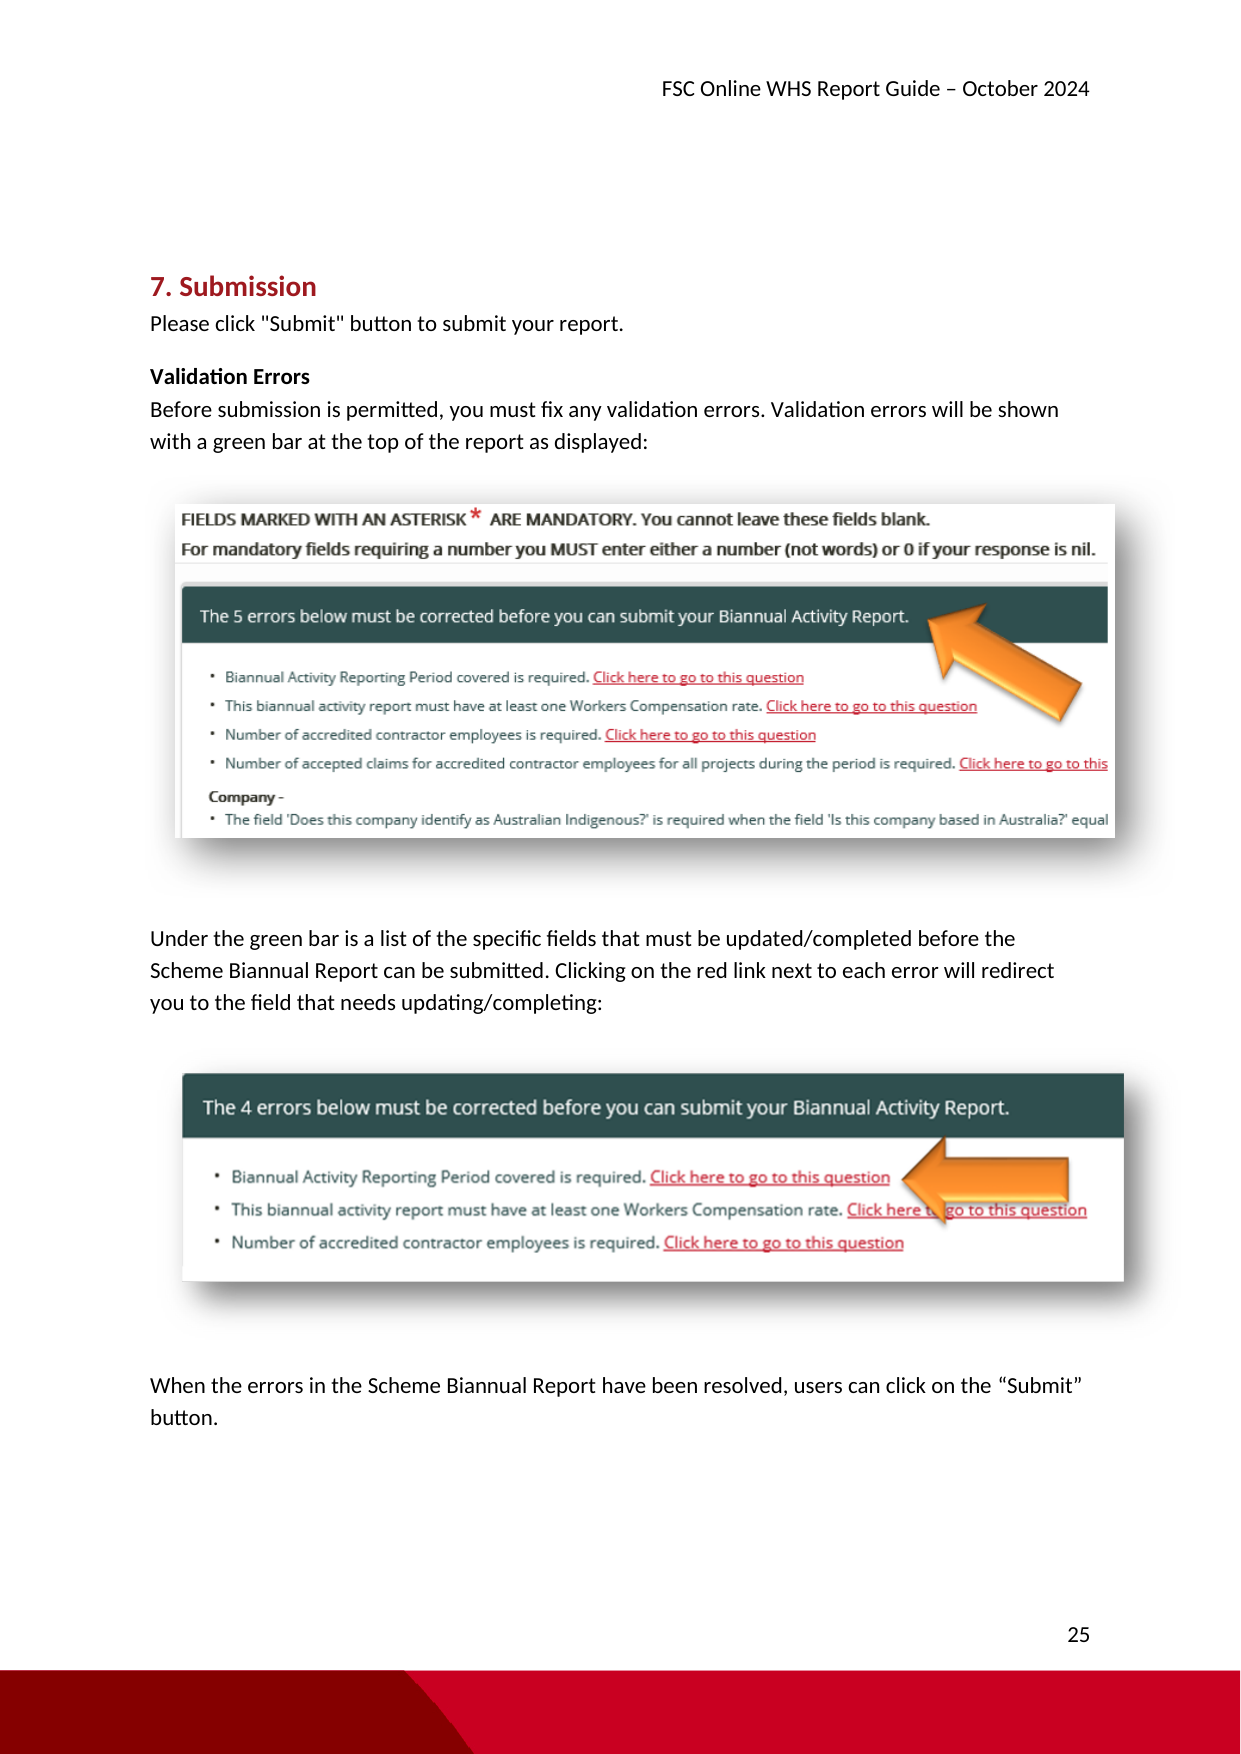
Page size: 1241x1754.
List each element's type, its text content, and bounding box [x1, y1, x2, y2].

text Please click "Submit" button to submit your report. [150, 309, 1090, 337]
subtitle 7. Submission [150, 268, 1090, 304]
text Under the green bar is a list of the specific fields that must be updated/completed before the Scheme Biannual Report can be submitted. Clicking on the red link next to each error will redirect you to the field that needs updating/completing: [150, 924, 1090, 1016]
text When the errors in the Scheme Biannual Report have been resolved, users can click on the “Submit” button. [150, 1371, 1090, 1431]
picture [175, 504, 1115, 838]
picture [0, 1670, 1241, 1754]
subtitle Validation Errors [150, 362, 1090, 391]
picture [150, 1041, 1189, 1347]
text Before submission is permitted, you must fix any validation errors. Validation errors will be shown with a green bar at the top of the report as displayed: [150, 395, 1090, 455]
